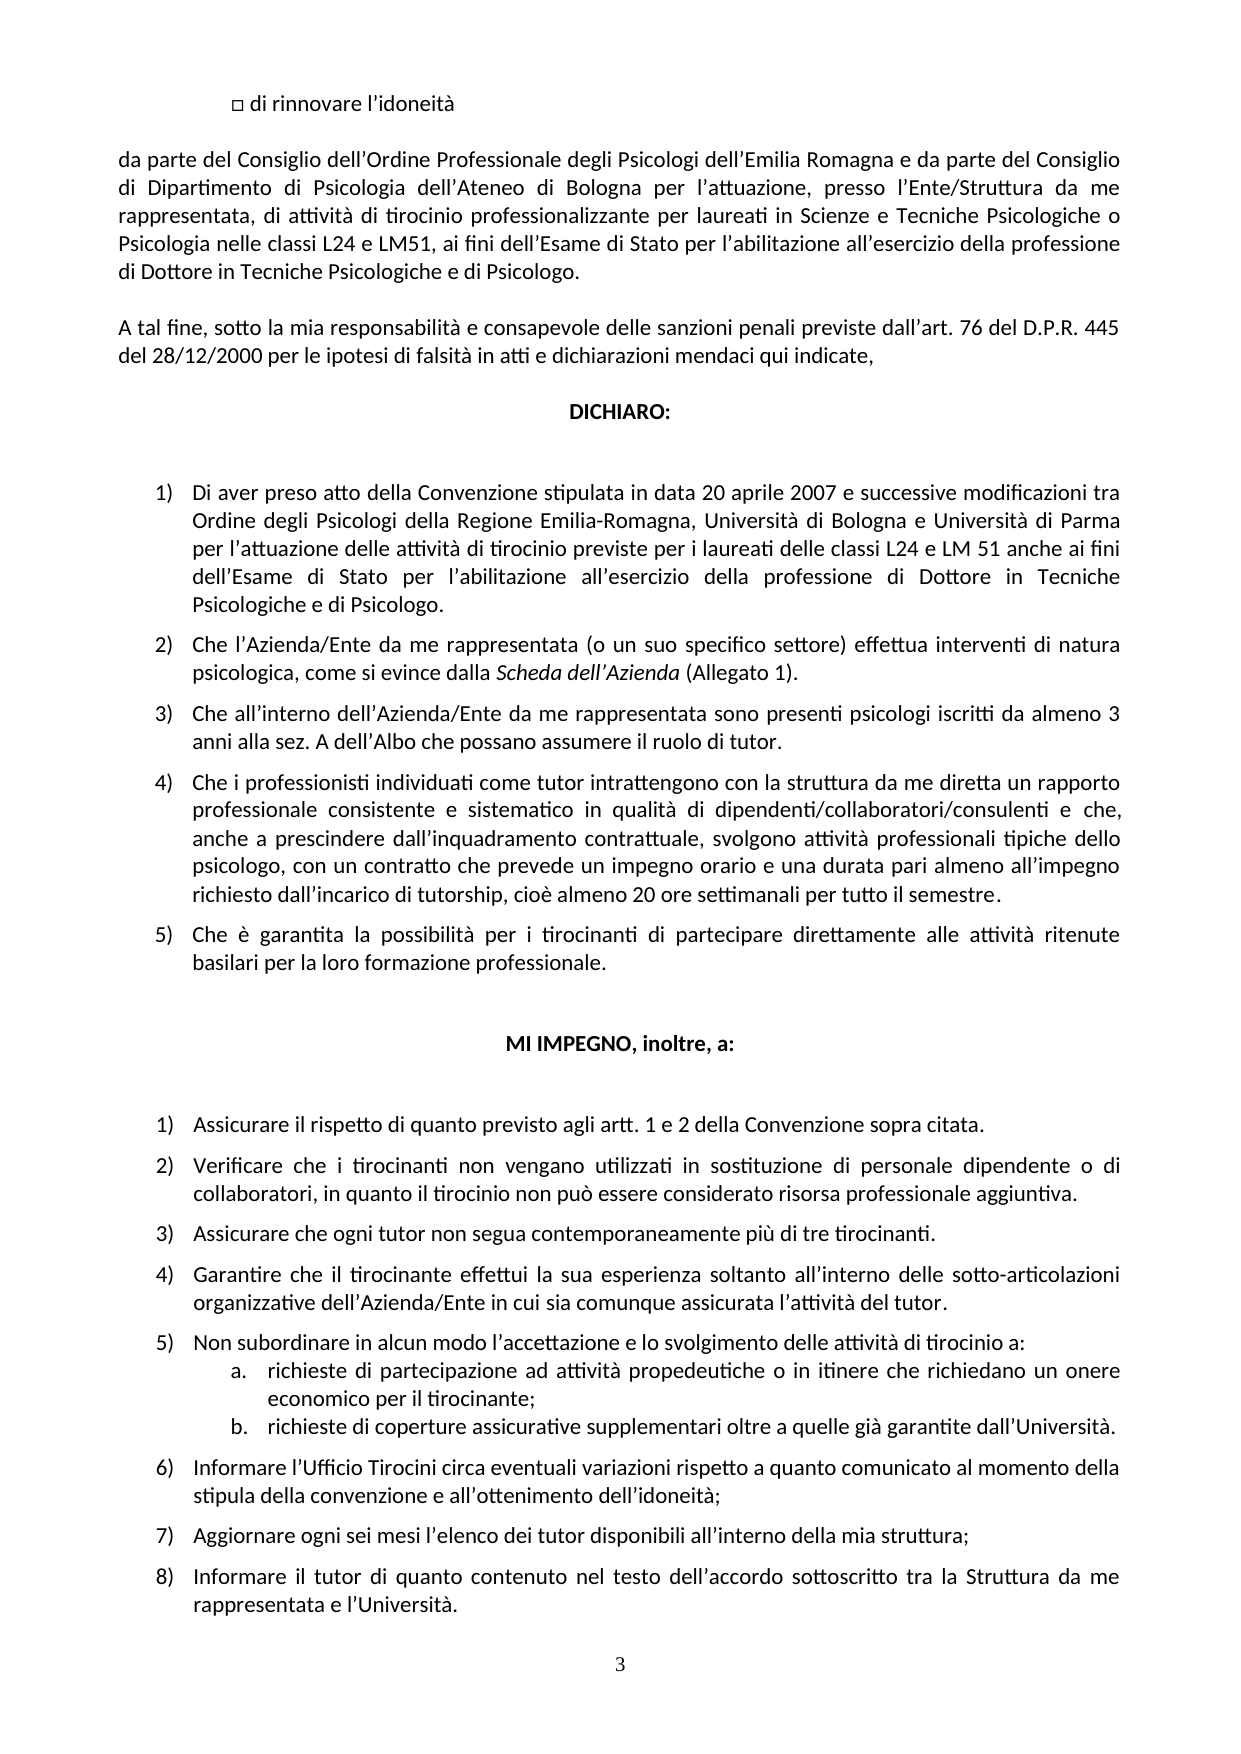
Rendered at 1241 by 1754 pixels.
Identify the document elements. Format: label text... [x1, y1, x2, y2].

list richieste di coperture assicurative supplementari oltre a quelle già garantite dall’Università. [230, 1412, 1122, 1441]
list Verificare che i tirocinanti non vengano utilizzati in sostituzione di personale dipendente o di collaboratori, in quanto il tirocinio non può essere considerato risorsa professionale aggiuntiva. [156, 1151, 1122, 1207]
text MI IMPEGNO, inoltre, a: [118, 1029, 1122, 1057]
list richieste di partecipazione ad attività propedeutiche o in itinere che richiedano un onere economico per il tirocinante; [230, 1356, 1122, 1412]
text A tal fine, sotto la mia responsabilità e consapevole delle sanzioni penali previste dall’art. 76 del D.P.R. 445 del 28/12/2000 per le ipotesi di falsità in atti e dichiarazioni mendaci qui indicate, [118, 313, 1122, 369]
list Che l’Azienda/Ente da me rappresentata (o un suo specifico settore) effettua interventi di natura psicologica, come si evince dalla Scheda dell’Azienda (Allegato 1). [154, 631, 1122, 687]
list Aggiornare ogni sei mesi l’elenco dei tutor disponibili all’interno della mia struttura; [156, 1522, 1122, 1549]
list Che è garantita la possibilità per i tirocinanti di partecipare direttamente alle attività ritenute basilari per la loro formazione professionale. [154, 920, 1122, 976]
list Assicurare il rispetto di quanto previsto agli artt. 1 e 2 della Convenzione sopra citata. [156, 1110, 1122, 1138]
text DICHIARO: [118, 397, 1122, 425]
list Che all’interno dell’Azienda/Ente da me rappresentata sono presenti psicologi iscritti da almeno 3 anni alla sez. A dell’Albo che possano assumere il ruolo di tutor. [154, 699, 1122, 755]
list Garantire che il tirocinante effettui la sua esperienza soltanto all’interno delle sotto-articolazioni organizzative dell’Azienda/Ente in cui sia comunque assicurata l’attività del tutor. [156, 1260, 1122, 1316]
list Informare l’Ufficio Tirocini circa eventuali variazioni rispetto a quanto comunicato al momento della stipula della convenzione e all’ottenimento dell’idoneità; [156, 1453, 1122, 1509]
list Di aver preso atto della Convenzione stipulata in data 20 aprile 2007 e successive modificazioni tra Ordine degli Psicologi della Regione Emilia-Romagna, Università di Bologna e Università di Parma per l’attuazione delle attività di tirocinio previste per i laureati delle classi L24 e LM 51 anche ai fini dell’Esame di Stato per l’abilitazione all’esercizio della professione di Dottore in Tecniche Psicologiche e di Psicologo. [154, 478, 1122, 618]
text da parte del Consiglio dell’Ordine Professionale degli Psicologi dell’Emilia Romagna e da parte del Consiglio di Dipartimento di Psicologia dell’Ateneo di Bologna per l’attuazione, presso l’Ente/Struttura da me rappresentata, di attività di tirocinio professionalizzante per laureati in Scienze e Tecniche Psicologiche o Psicologia nelle classi L24 e LM51, ai fini dell’Esame di Stato per l’abilitazione all’esercizio della professione di Dottore in Tecniche Psicologiche e di Psicologo. [118, 145, 1122, 285]
list Informare il tutor di quanto contenuto nel testo dell’accordo sottoscritto tra la Struttura da me rappresentata e l’Università. [156, 1562, 1122, 1618]
list Che i professionisti individuati come tutor intrattengono con la struttura da me diretta un rapporto professionale consistente e sistematico in qualità di dipendenti/collaboratori/consulenti e che, anche a prescindere dall’inquadramento contrattuale, svolgono attività professionali tipiche dello psicologo, con un contratto che prevede un impegno orario e una durata pari almeno all’impegno richiesto dall’incarico di tutorship, cioè almeno 20 ore settimanali per tutto il semestre. [154, 768, 1122, 908]
list Assicurare che ogni tutor non segua contemporaneamente più di tre tirocinanti. [156, 1219, 1122, 1247]
list Non subordinare in alcun modo l’accettazione e lo svolgimento delle attività di tirocinio a: [156, 1328, 1122, 1356]
text □ di rinnovare l’idoneità [231, 89, 1122, 117]
